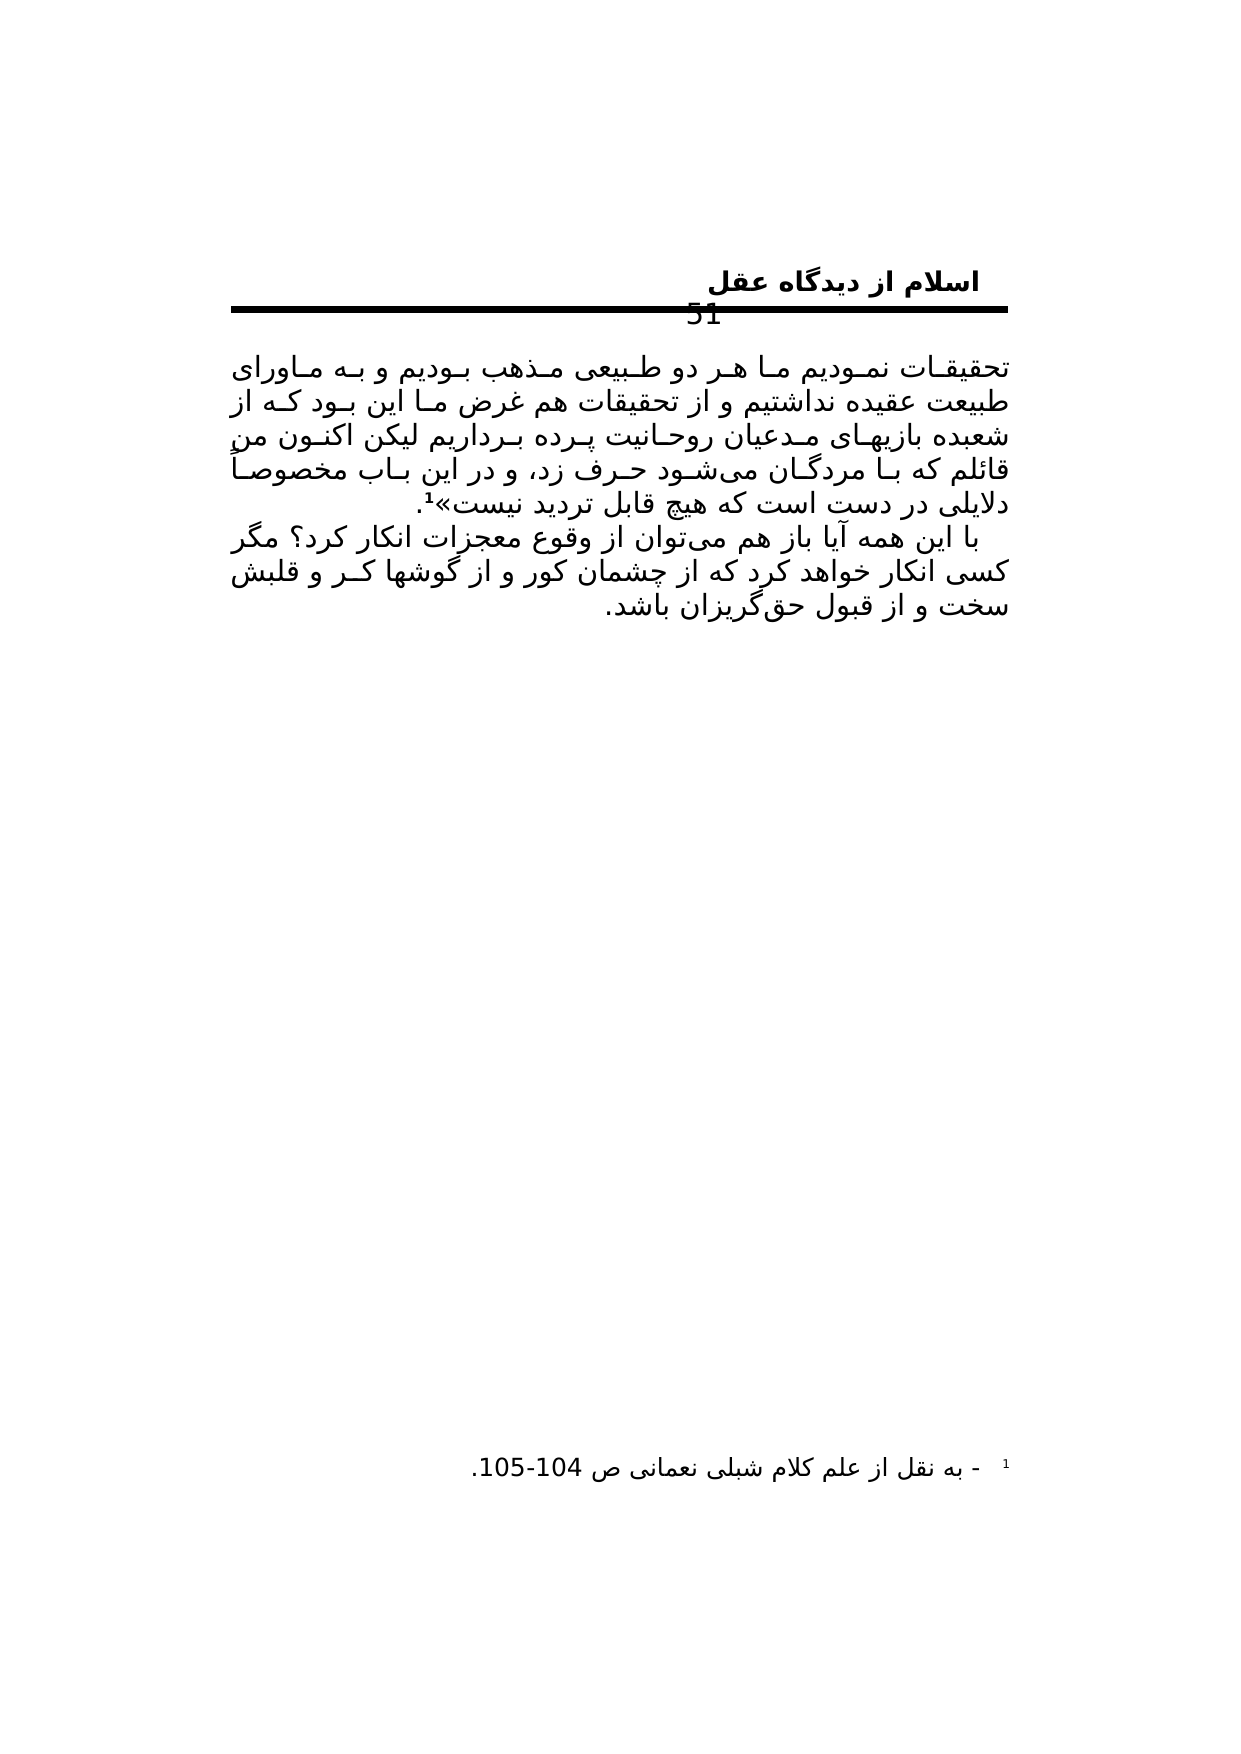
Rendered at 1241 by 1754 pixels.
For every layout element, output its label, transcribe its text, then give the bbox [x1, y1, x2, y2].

text با این همه آیا باز هم می‌توان از وقوع معجزات انکار کرد؟ مگر کسی انکار خواهد کرد که از چشمان کور و از گوشها کر و قلبش سخت و از قبول حق‌گریزان باشد. [230, 520, 1010, 622]
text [230, 350, 1010, 520]
